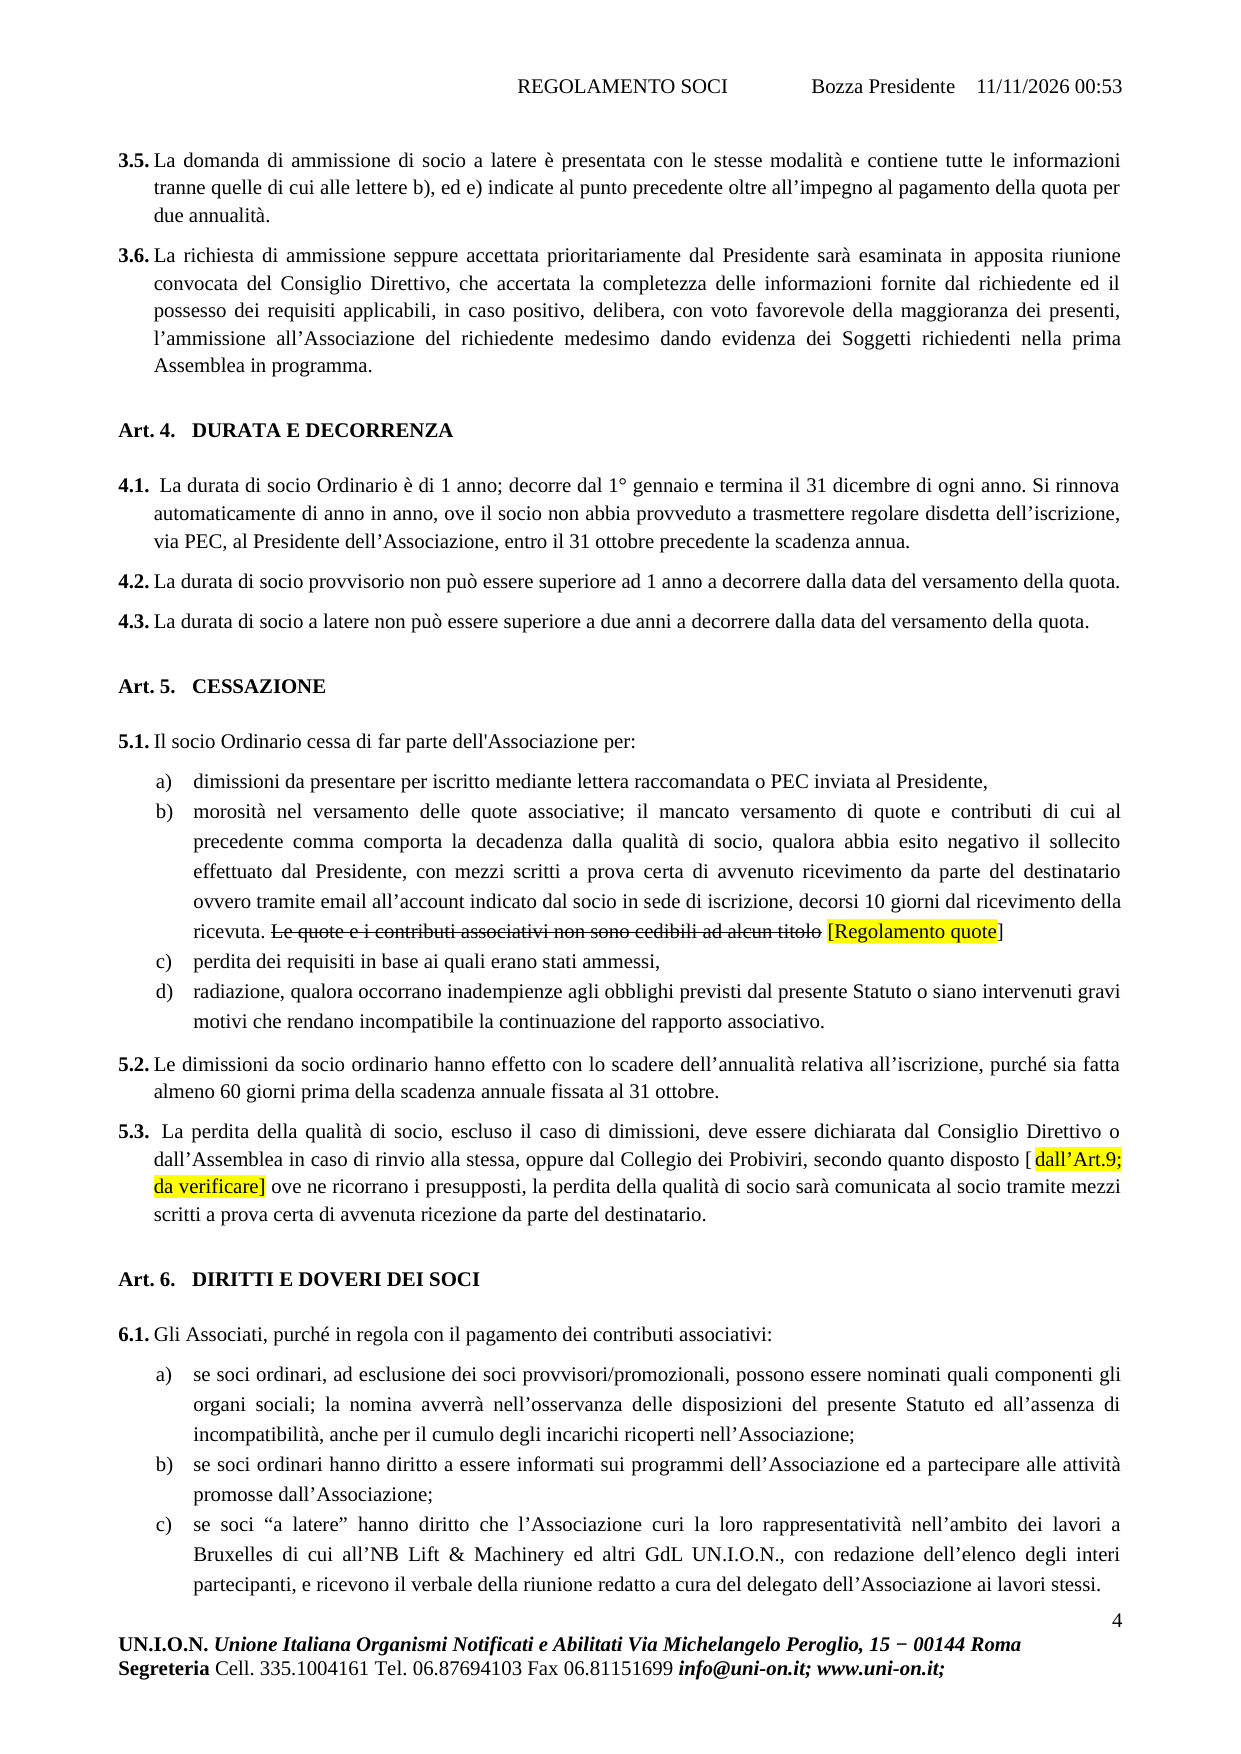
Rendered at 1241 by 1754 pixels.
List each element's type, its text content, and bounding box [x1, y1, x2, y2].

subtitle DIRITTI E DOVERI DEI SOCI [118, 1267, 1122, 1291]
subtitle La durata di socio a latere non può essere superiore a due anni a decorrere dalla data del versamento della quota. [118, 609, 1122, 633]
subtitle Le dimissioni da socio ordinario hanno effetto con lo scadere dell’annualità relativa all’iscrizione, purché sia fatta almeno 60 giorni prima della scadenza annuale fissata al 31 ottobre. [118, 1052, 1122, 1103]
list se soci ordinari, ad esclusione dei soci provvisori/promozionali, possono essere nominati quali componenti gli organi sociali; la nomina avverrà nell’osservanza delle disposizioni del presente Statuto ed all’assenza di incompatibilità, anche per il cumulo degli incarichi ricoperti nell’Associazione; [156, 1362, 1122, 1446]
list morosità nel versamento delle quote associative; il mancato versamento di quote e contributi di cui al precedente comma comporta la decadenza dalla qualità di socio, qualora abbia esito negativo il sollecito effettuato dal Presidente, con mezzi scritti a prova certa di avvenuto ricevimento da parte del destinatario ovvero tramite email all’account indicato dal socio in sede di iscrizione, decorsi 10 giorni dal ricevimento della ricevuta. Le quote e i contributi associativi non sono cedibili ad alcun titolo [Regolamento quote] [156, 799, 1122, 943]
subtitle La domanda di ammissione di socio a latere è presentata con le stesse modalità e contiene tutte le informazioni tranne quelle di cui alle lettere b), ed e) indicate al punto precedente oltre all’impegno al pagamento della quota per due annualità. [118, 148, 1122, 227]
list dimissioni da presentare per iscritto mediante lettera raccomandata o PEC inviata al Presidente, [156, 769, 1122, 793]
list se soci ordinari hanno diritto a essere informati sui programmi dell’Associazione ed a partecipare alle attività promosse dall’Associazione; [156, 1452, 1122, 1506]
list radiazione, qualora occorrano inadempienze agli obblighi previsti dal presente Statuto o siano intervenuti gravi motivi che rendano incompatibile la continuazione del rapporto associativo. [156, 979, 1122, 1033]
subtitle La perdita della qualità di socio, escluso il caso di dimissioni, deve essere dichiarata dal Consiglio Direttivo o dall’Assemblea in caso di rinvio alla stessa, oppure dal Collegio dei Probiviri, secondo quanto disposto [dall’Art.9; da verificare] ove ne ricorrano i presupposti, la perdita della qualità di socio sarà comunicata al socio tramite mezzi scritti a prova certa di avvenuta ricezione da parte del destinatario. [118, 1119, 1122, 1226]
list perdita dei requisiti in base ai quali erano stati ammessi, [156, 949, 1122, 973]
subtitle La durata di socio provvisorio non può essere superiore ad 1 anno a decorrere dalla data del versamento della quota. [118, 569, 1122, 593]
subtitle CESSAZIONE [118, 674, 1122, 698]
list se soci “a latere” hanno diritto che l’Associazione curi la loro rappresentatività nell’ambito dei lavori a Bruxelles di cui all’NB Lift & Machinery ed altri GdL UN.I.O.N., con redazione dell’elenco degli interi partecipanti, e ricevono il verbale della riunione redatto a cura del delegato dell’Associazione ai lavori stessi. [156, 1512, 1122, 1596]
subtitle La durata di socio Ordinario è di 1 anno; decorre dal 1° gennaio e termina il 31 dicembre di ogni anno. Si rinnova automaticamente di anno in anno, ove il socio non abbia provveduto a trasmettere regolare disdetta dell’iscrizione, via PEC, al Presidente dell’Associazione, entro il 31 ottobre precedente la scadenza annua. [118, 473, 1122, 553]
subtitle Gli Associati, purché in regola con il pagamento dei contributi associativi: [118, 1322, 1122, 1346]
subtitle DURATA E DECORRENZA [118, 418, 1122, 442]
subtitle La richiesta di ammissione seppure accettata prioritariamente dal Presidente sarà esaminata in apposita riunione convocata del Consiglio Direttivo, che accertata la completezza delle informazioni fornite dal richiedente ed il possesso dei requisiti applicabili, in caso positivo, delibera, con voto favorevole della maggioranza dei presenti, l’ammissione all’Associazione del richiedente medesimo dando evidenza dei Soggetti richiedenti nella prima Assemblea in programma. [118, 243, 1122, 377]
subtitle Il socio Ordinario cessa di far parte dell'Associazione per: [118, 729, 1122, 753]
